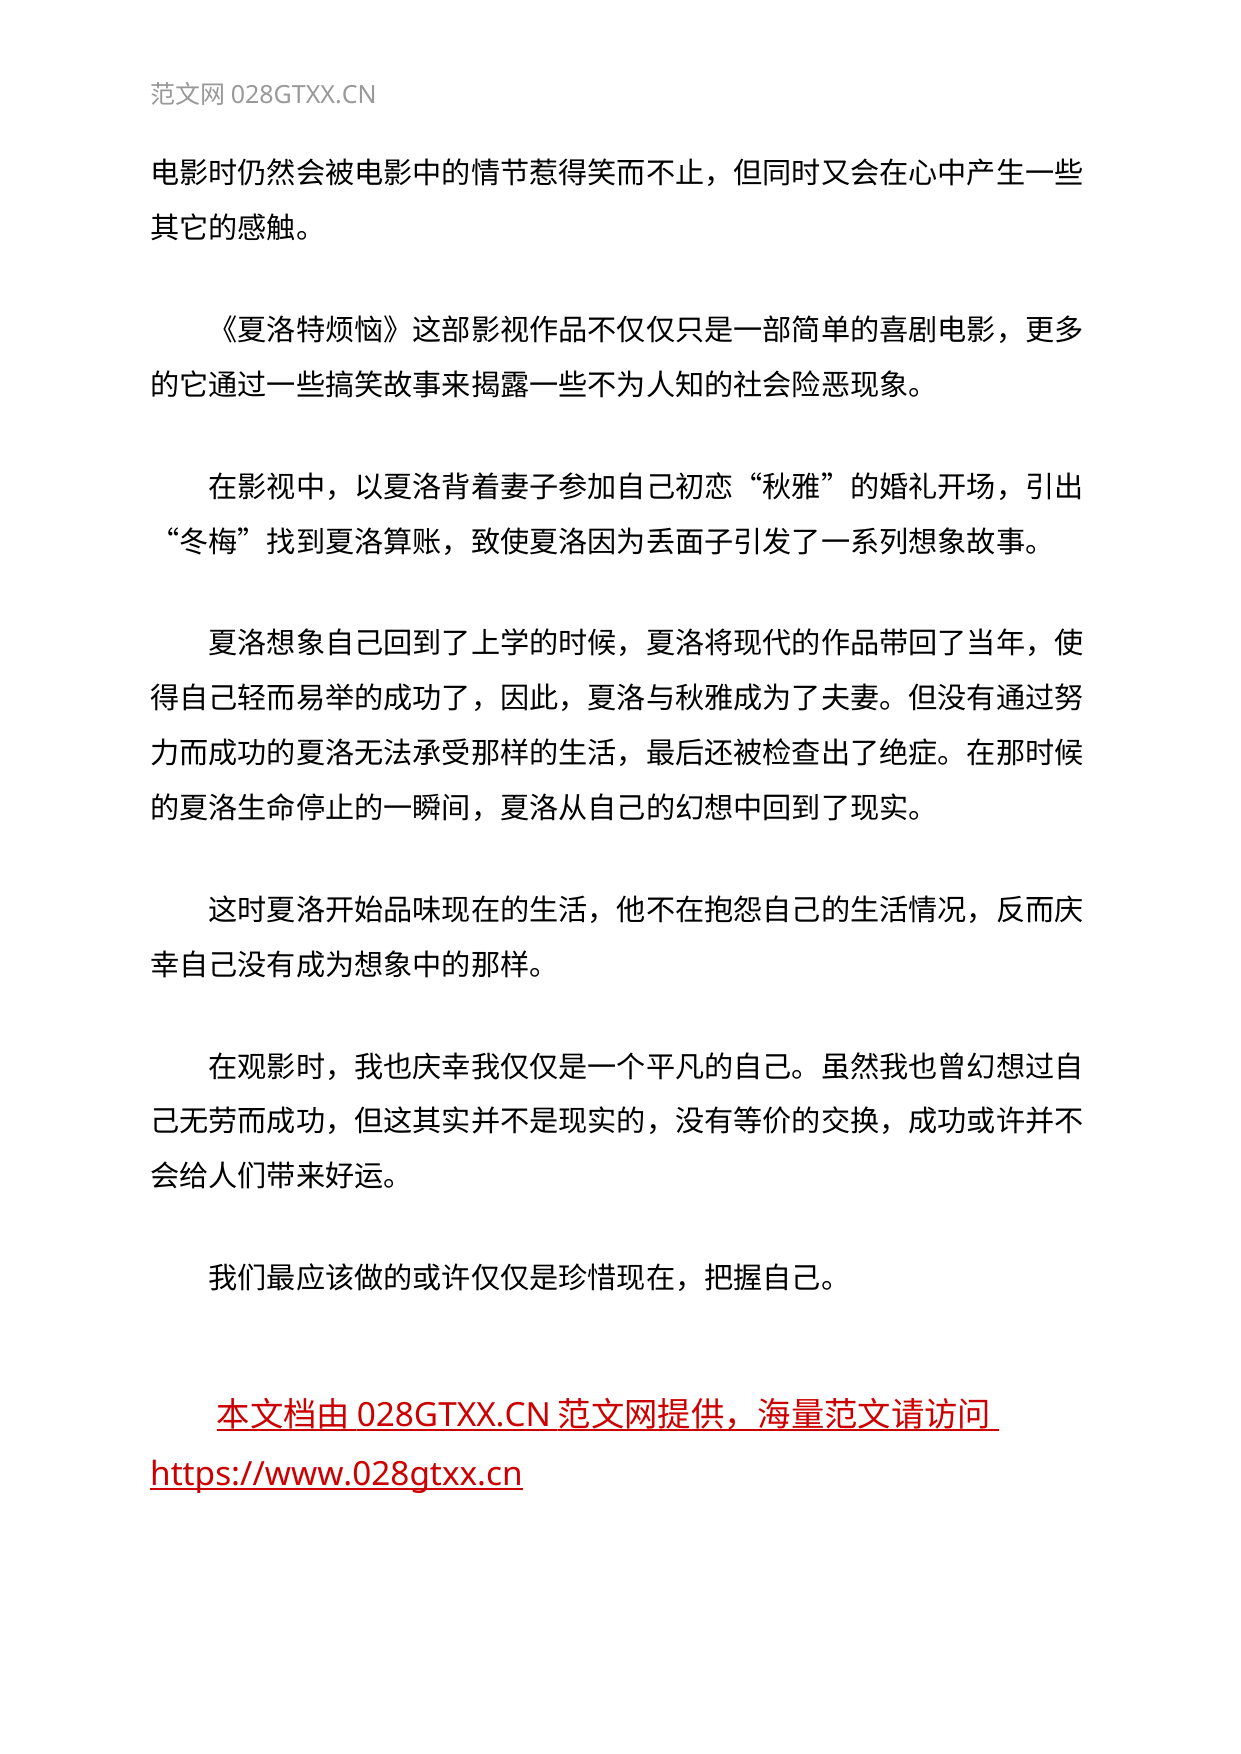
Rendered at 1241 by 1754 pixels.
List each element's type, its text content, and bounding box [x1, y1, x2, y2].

text 夏洛想象自己回到了上学的时候，夏洛将现代的作品带回了当年，使得自己轻而易举的成功了，因此，夏洛与秋雅成为了夫妻。但没有通过努力而成功的夏洛无法承受那样的生活，最后还被检查出了绝症。在那时候的夏洛生命停止的一瞬间，夏洛从自己的幻想中回到了现实。 [150, 620, 1090, 827]
text 我们最应该做的或许仅仅是珍惜现在，把握自己。 [150, 1255, 1090, 1297]
text 这时夏洛开始品味现在的生活，他不在抱怨自己的生活情况，反而庆幸自己没有成为想象中的那样。 [150, 886, 1090, 984]
text 本文档由028GTXX.CN范文网提供，海量范文请访问 https://www.028gtxx.cn [150, 1388, 1090, 1495]
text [150, 150, 1090, 247]
text 《夏洛特烦恼》这部影视作品不仅仅只是一部简单的喜剧电影，更多的它通过一些搞笑故事来揭露一些不为人知的社会险恶现象。 [150, 307, 1090, 404]
text 在观影时，我也庆幸我仅仅是一个平凡的自己。虽然我也曾幻想过自己无劳而成功，但这其实并不是现实的，没有等价的交换，成功或许并不会给人们带来好运。 [150, 1043, 1090, 1195]
text 在影视中，以夏洛背着妻子参加自己初恋“秋雅”的婚礼开场，引出“冬梅”找到夏洛算账，致使夏洛因为丢面子引发了一系列想象故事。 [150, 463, 1090, 561]
